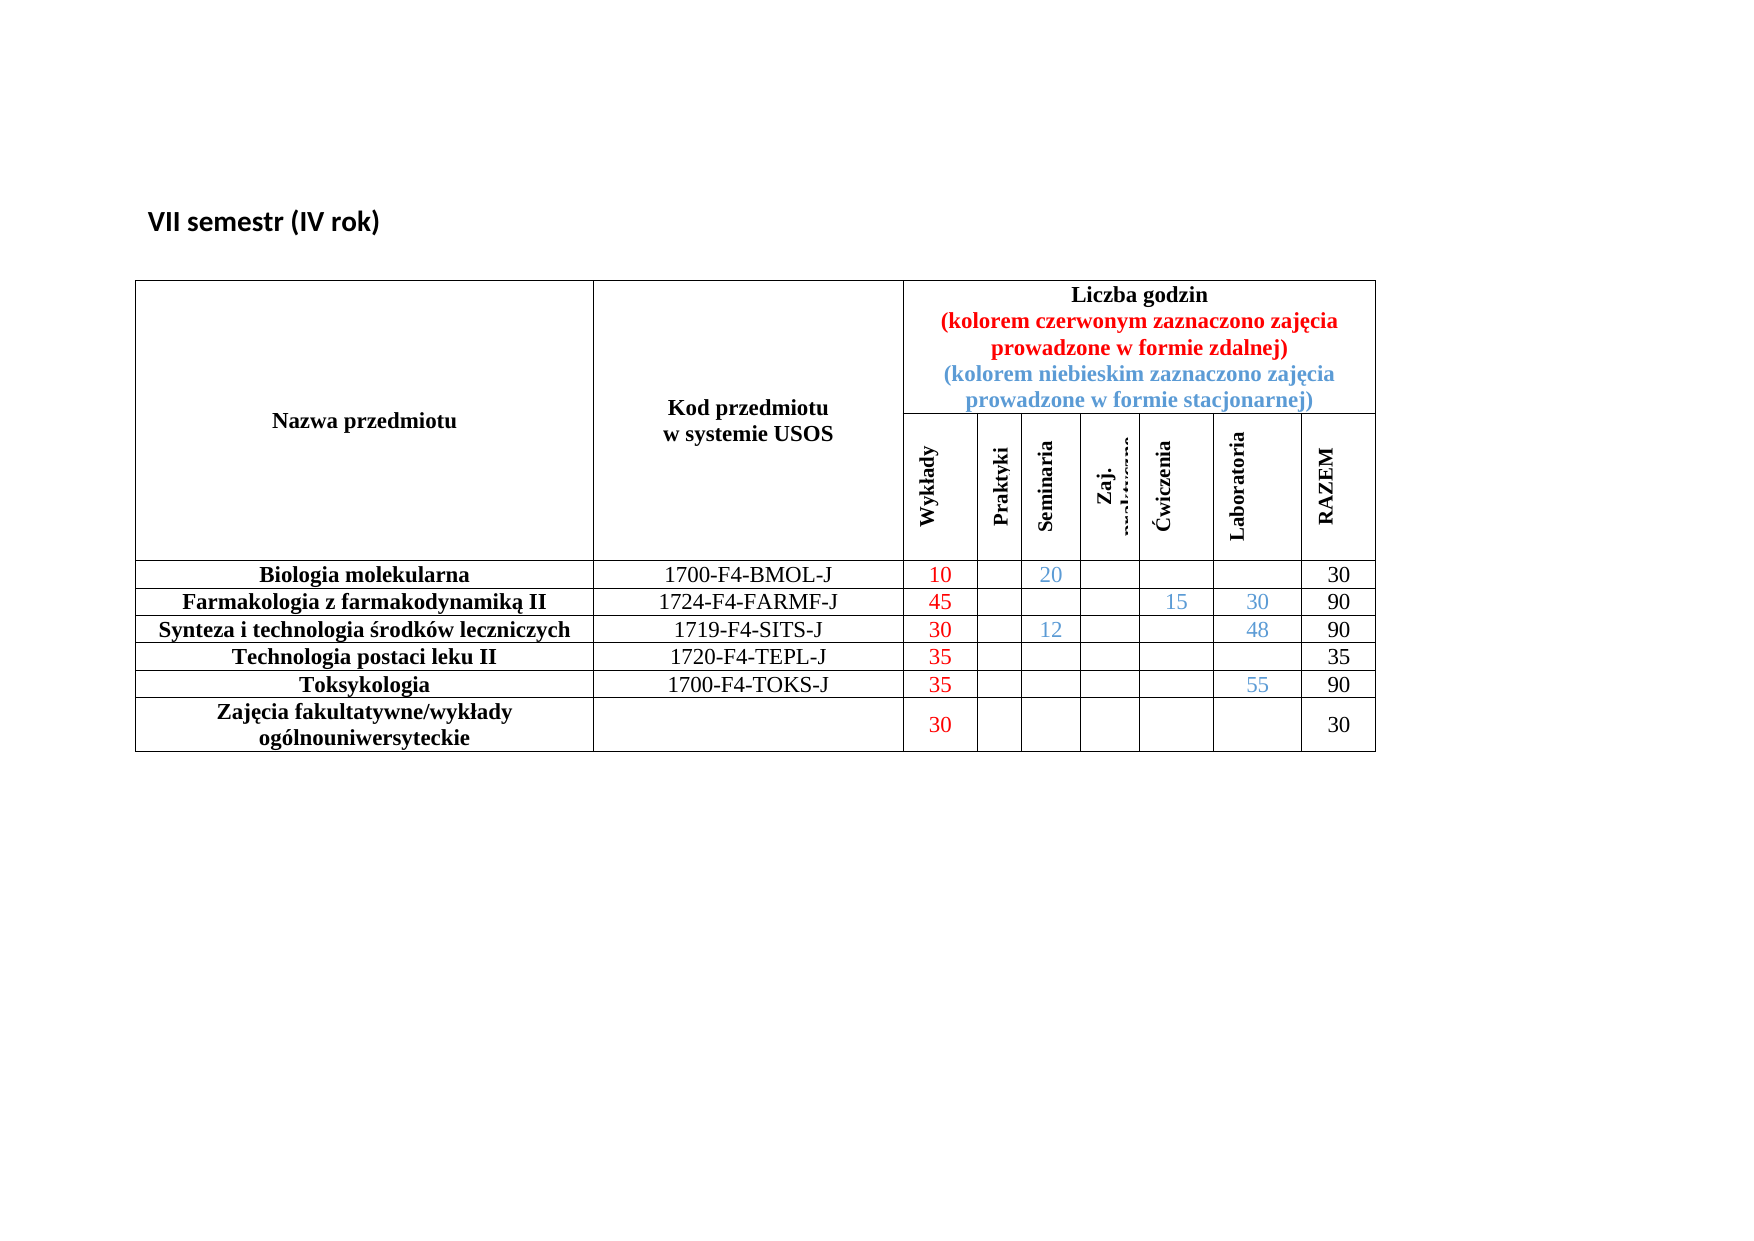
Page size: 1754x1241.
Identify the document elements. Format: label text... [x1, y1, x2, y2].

table_cell 20 [1022, 561, 1080, 587]
table_cell Zaj. praktyczne [1081, 414, 1139, 560]
table_cell [1140, 616, 1213, 642]
table_cell 1700-F4-TOKS-J [594, 671, 903, 697]
table_cell [978, 561, 1021, 587]
table_cell Laboratoria [1214, 414, 1301, 560]
table_cell [1022, 698, 1080, 751]
table_cell Wykłady [904, 414, 977, 560]
table_cell 35 [904, 671, 977, 697]
table_cell [978, 698, 1021, 751]
table_cell [1214, 698, 1301, 751]
table_cell 30 [1302, 698, 1375, 751]
table_cell RAZEM [1302, 414, 1375, 560]
table_cell Farmakologia z farmakodynamiką II [136, 589, 593, 615]
table_cell [1140, 643, 1213, 669]
table_cell 55 [1214, 671, 1301, 697]
table_cell 12 [1022, 616, 1080, 642]
table_cell Praktyki [978, 414, 1021, 560]
table_cell [1022, 643, 1080, 669]
table_cell Technologia postaci leku II [136, 643, 593, 669]
table_cell 30 [1302, 561, 1375, 587]
table_cell 90 [1302, 616, 1375, 642]
table_cell [1022, 671, 1080, 697]
table_cell [1214, 643, 1301, 669]
table_cell 90 [1302, 589, 1375, 615]
table_header Liczba godzin (kolorem czerwonym zaznaczono zajęcia prowadzone w formie zdalnej) (kolorem niebieskim zaznaczono zajęcia prowadzone w formie stacjonarnej) [904, 281, 1375, 413]
table_cell 1724-F4-FARMF-J [594, 589, 903, 615]
table_header Kod przedmiotu w systemie USOS [594, 281, 903, 560]
table_cell 30 [1214, 589, 1301, 615]
table_cell [1081, 561, 1139, 587]
table_cell [1214, 561, 1301, 587]
table_cell 10 [904, 561, 977, 587]
table_cell 45 [904, 589, 977, 615]
table_cell 48 [1214, 616, 1301, 642]
table_cell [1081, 616, 1139, 642]
table_cell [1081, 589, 1139, 615]
table_cell [594, 698, 903, 751]
table_cell 35 [904, 643, 977, 669]
table_cell [1081, 698, 1139, 751]
table_cell [978, 589, 1021, 615]
table_cell 1719-F4-SITS-J [594, 616, 903, 642]
table_cell 15 [1140, 589, 1213, 615]
table_cell [1140, 698, 1213, 751]
table_cell 35 [1302, 643, 1375, 669]
table_cell 30 [904, 698, 977, 751]
table_cell [978, 643, 1021, 669]
table_cell [1140, 671, 1213, 697]
table_cell 90 [1302, 671, 1375, 697]
table_cell Seminaria [1022, 414, 1080, 560]
table_header Nazwa przedmiotu [136, 281, 593, 560]
table_cell [1140, 561, 1213, 587]
table_cell Zajęcia fakultatywne/wykłady ogólnouniwersyteckie [136, 698, 593, 751]
table_cell 30 [904, 616, 977, 642]
table_cell 1700-F4-BMOL-J [594, 561, 903, 587]
table_cell Biologia molekularna [136, 561, 593, 587]
table_cell 1720-F4-TEPL-J [594, 643, 903, 669]
table_cell [978, 616, 1021, 642]
table_cell [1081, 643, 1139, 669]
table_cell [1081, 671, 1139, 697]
table_cell Ćwiczenia [1140, 414, 1213, 560]
table_cell [978, 671, 1021, 697]
table_cell Toksykologia [136, 671, 593, 697]
table_cell [1022, 589, 1080, 615]
text VII semestr (IV rok) [148, 203, 1606, 238]
table_cell Synteza i technologia środków leczniczych [136, 616, 593, 642]
